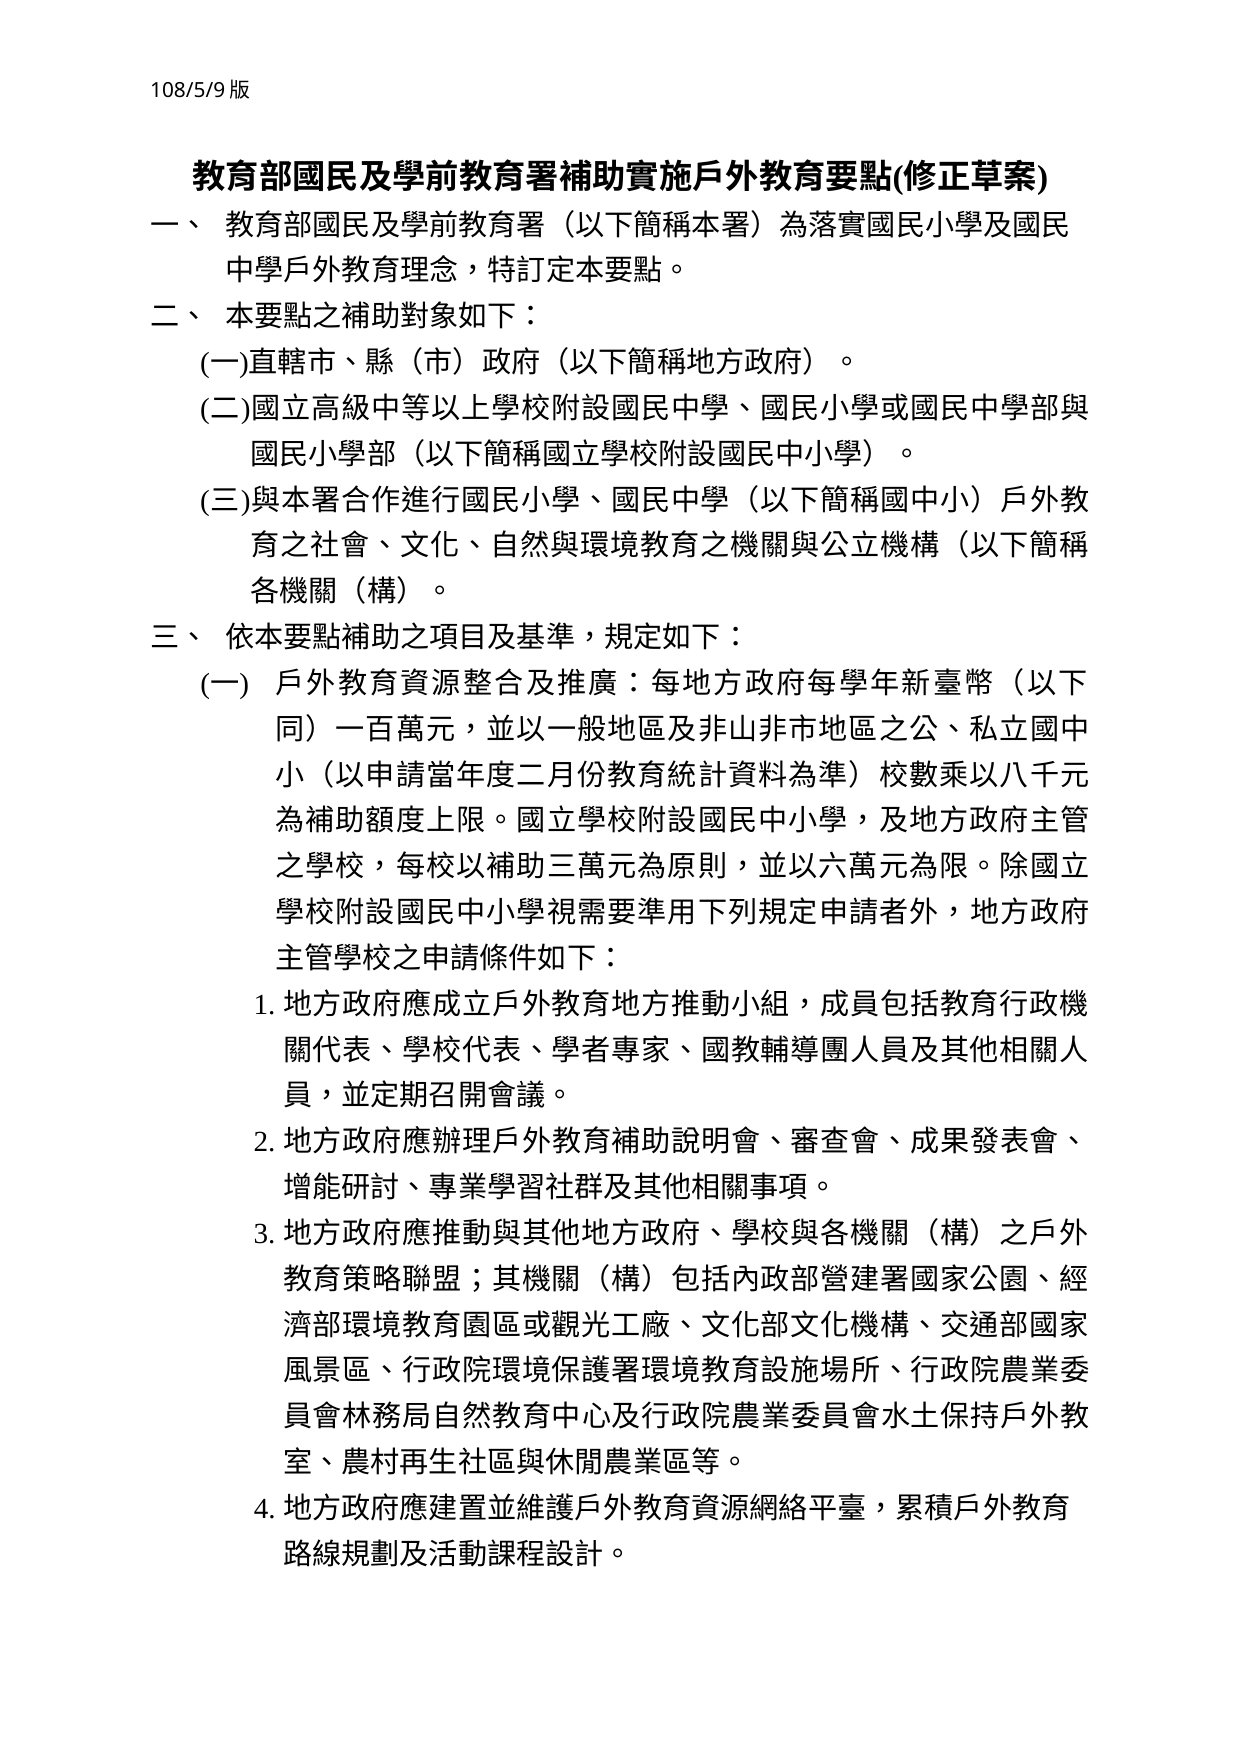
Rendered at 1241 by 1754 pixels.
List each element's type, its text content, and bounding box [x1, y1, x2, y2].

list 依本要點補助之項目及基準，規定如下： [150, 611, 1090, 657]
list 戶外教育資源整合及推廣：每地方政府每學年新臺幣（以下同）一百萬元，並以一般地區及非山非市地區之公、私立國中小（以申請當年度二月份教育統計資料為準）校數乘以八千元為補助額度上限。國立學校附設國民中小學，及地方政府主管之學校，每校以補助三萬元為原則，並以六萬元為限。除國立學校附設國民中小學視需要準用下列規定申請者外，地方政府主管學校之申請條件如下： [200, 657, 1090, 977]
list 教育部國民及學前教育署（以下簡稱本署）為落實國民小學及國民中學戶外教育理念，特訂定本要點。 [150, 198, 1090, 290]
text 教育部國民及學前教育署補助實施戶外教育要點(修正草案) [150, 150, 1090, 198]
list 本要點之補助對象如下： [150, 290, 1090, 336]
list 地方政府應成立戶外教育地方推動小組，成員包括教育行政機關代表、學校代表、學者專家、國教輔導團人員及其他相關人員，並定期召開會議。 [253, 977, 1090, 1115]
list 地方政府應建置並維護戶外教育資源網絡平臺，累積戶外教育路線規劃及活動課程設計。 [253, 1482, 1090, 1573]
text (三)與本署合作進行國民小學、國民中學（以下簡稱國中小）戶外教育之社會、文化、自然與環境教育之機關與公立機構（以下簡稱各機關（構）。 [200, 473, 1090, 611]
list 地方政府應推動與其他地方政府、學校與各機關（構）之戶外教育策略聯盟；其機關（構）包括內政部營建署國家公園、經濟部環境教育園區或觀光工廠、文化部文化機構、交通部國家風景區、行政院環境保護署環境教育設施場所、行政院農業委員會林務局自然教育中心及行政院農業委員會水土保持戶外教室、農村再生社區與休閒農業區等。 [253, 1207, 1090, 1482]
text (一)直轄市、縣（市）政府（以下簡稱地方政府）。 [200, 336, 1090, 382]
list 地方政府應辦理戶外教育補助說明會、審查會、成果發表會、增能研討、專業學習社群及其他相關事項。 [253, 1115, 1090, 1207]
text (二)國立高級中等以上學校附設國民中學、國民小學或國民中學部與國民小學部（以下簡稱國立學校附設國民中小學）。 [200, 382, 1090, 473]
